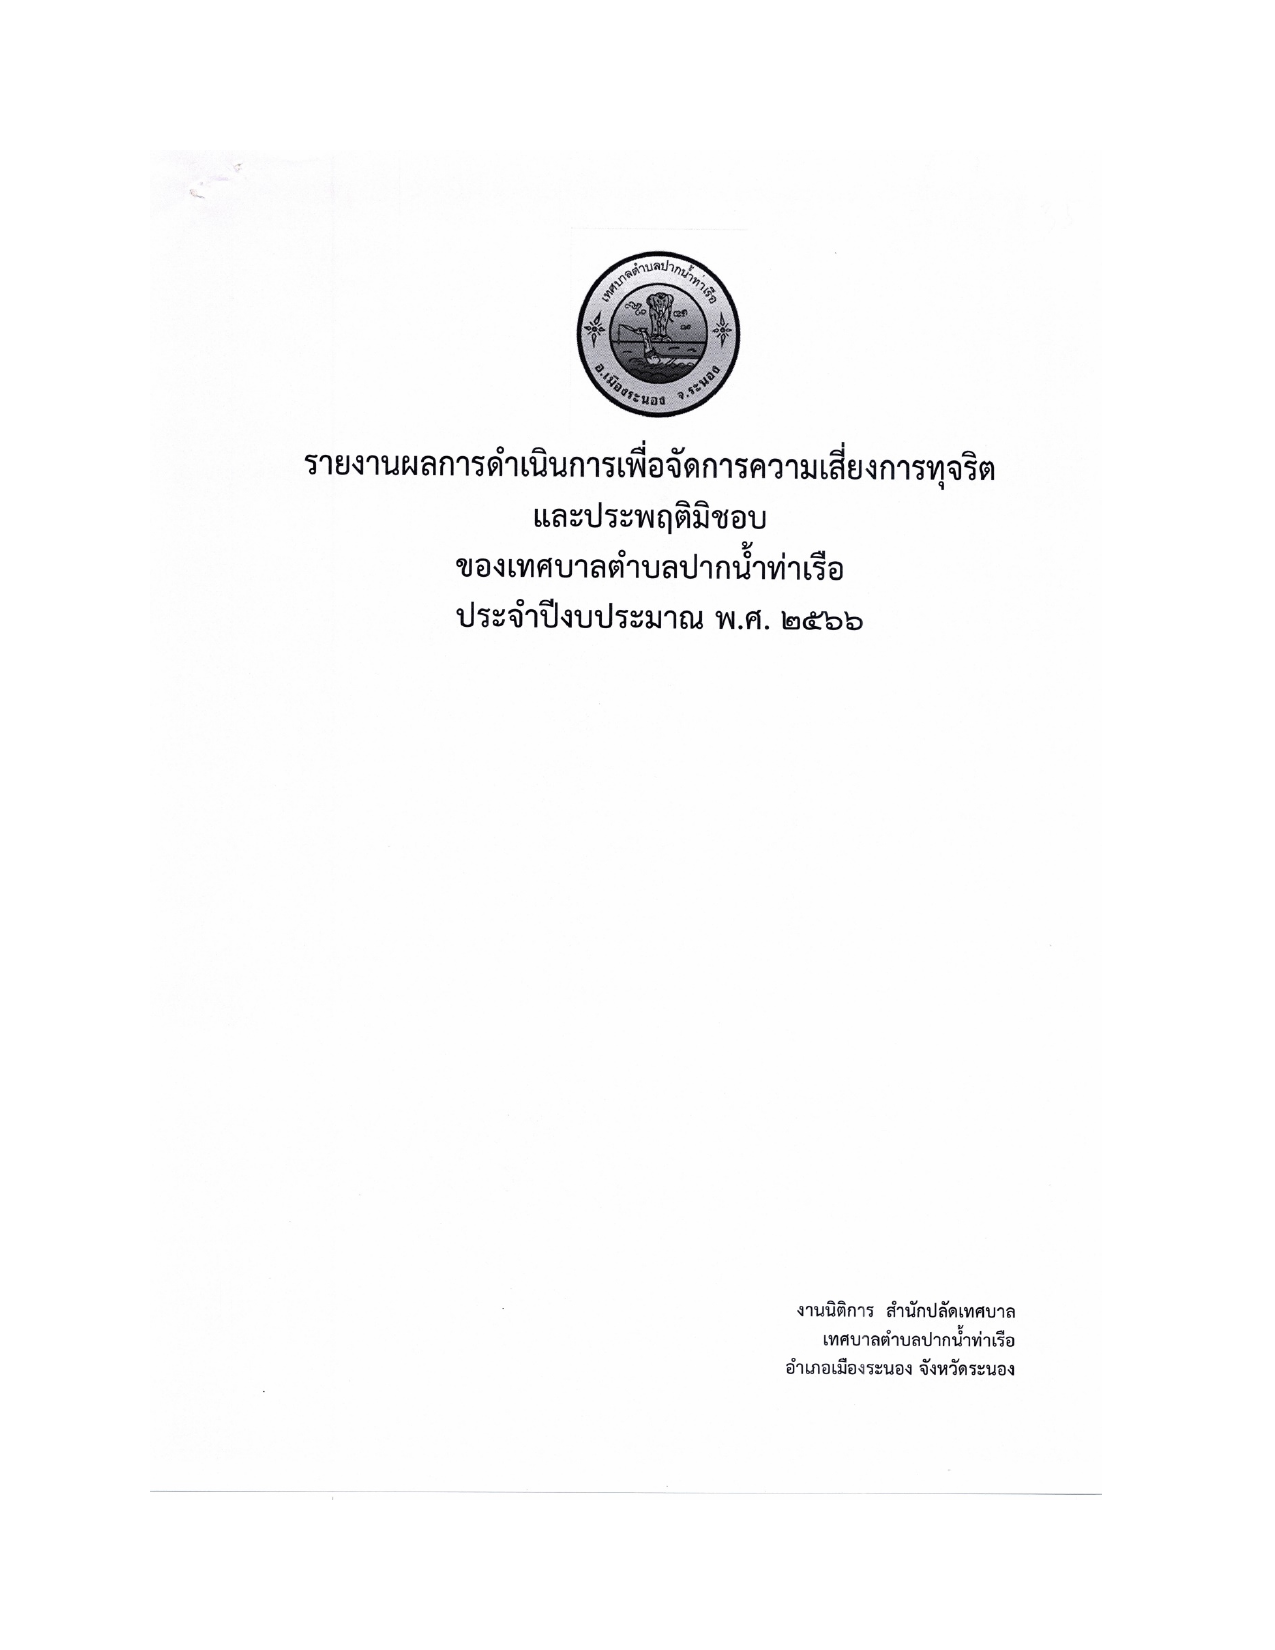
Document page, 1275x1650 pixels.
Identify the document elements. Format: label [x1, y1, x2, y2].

picture [150, 150, 1102, 1500]
